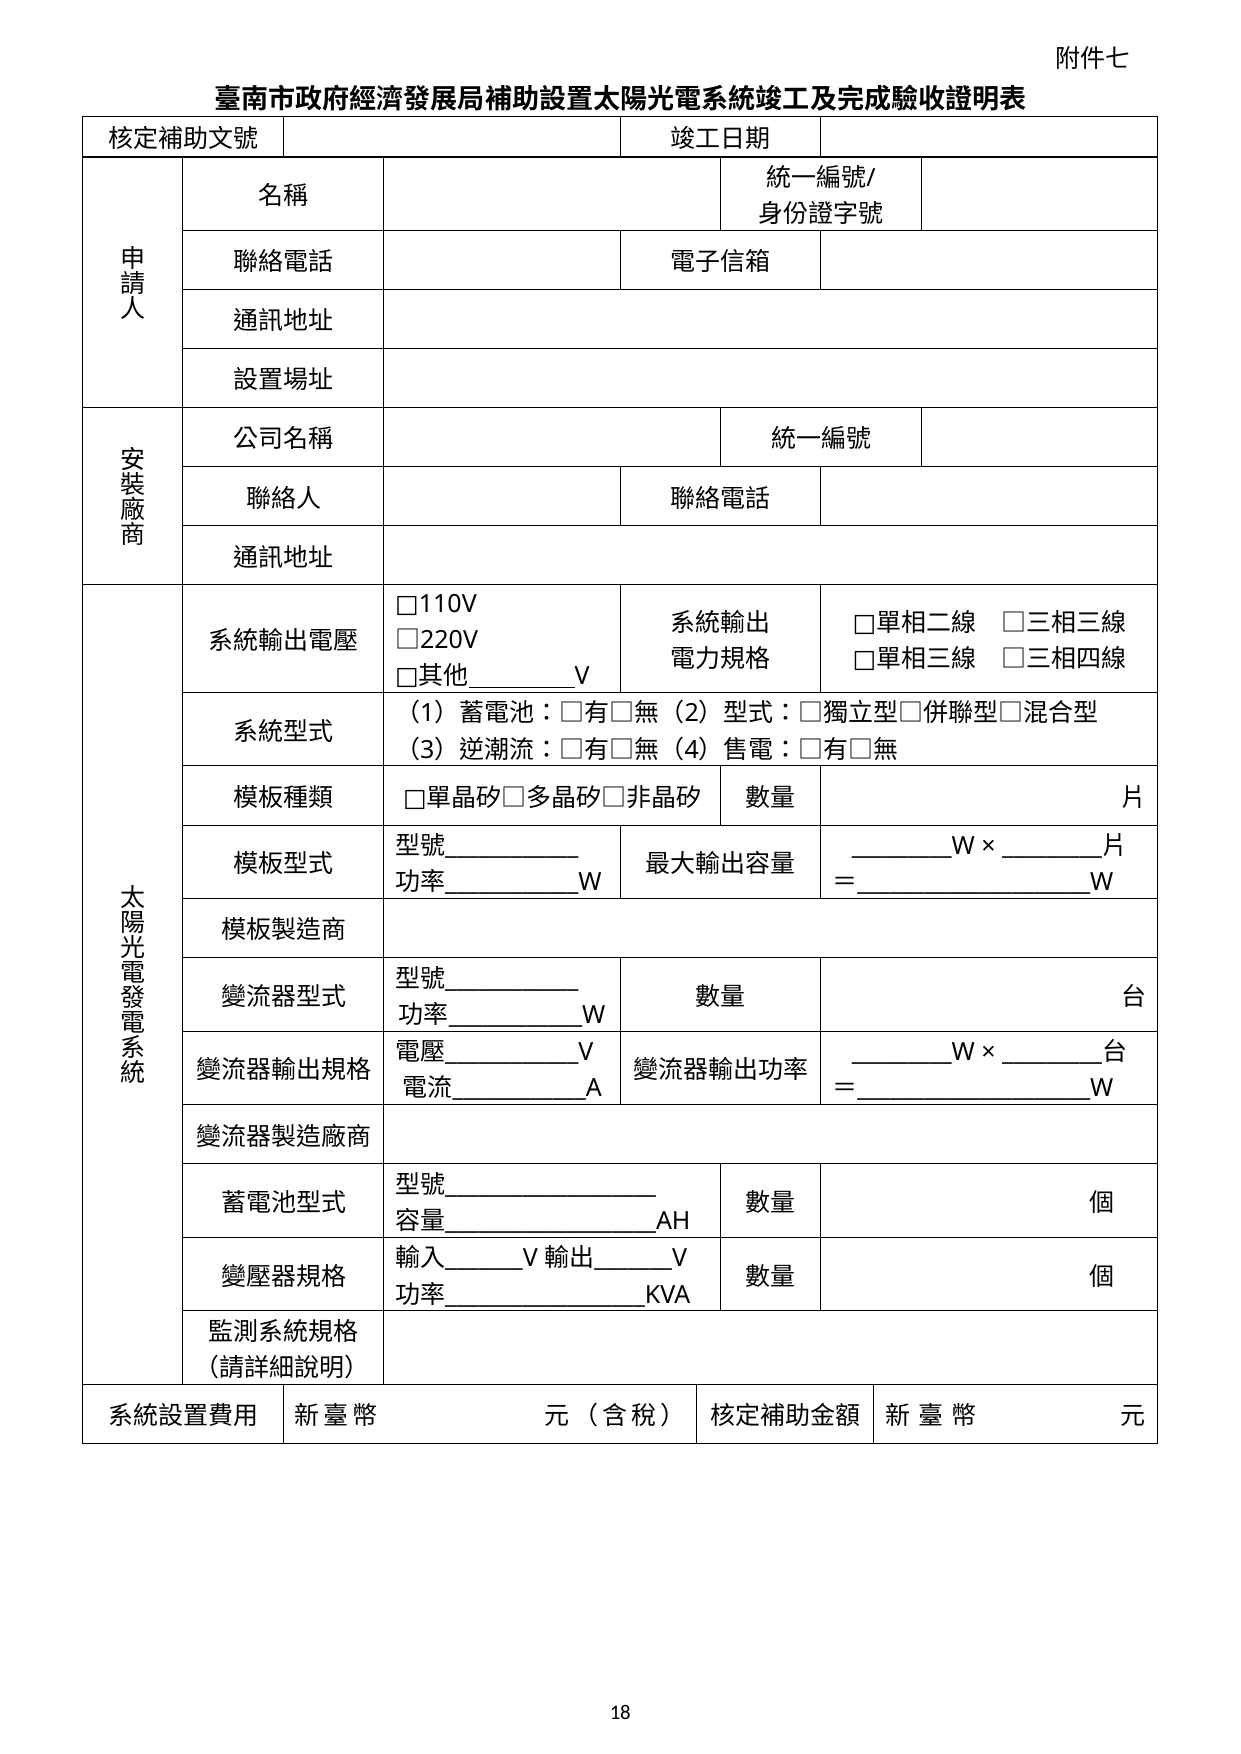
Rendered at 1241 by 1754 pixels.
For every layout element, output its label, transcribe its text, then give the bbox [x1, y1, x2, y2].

table_cell 聯絡人 [183, 467, 383, 525]
table_cell 型號___________________ 容量___________________AH [384, 1164, 720, 1237]
table_cell [384, 467, 620, 525]
table_cell 變流器製造廠商 [183, 1105, 383, 1163]
table_cell 變流器型式 [183, 958, 383, 1031]
table_cell 公司名稱 [183, 408, 383, 466]
table_cell [384, 1105, 1157, 1163]
table_cell 電子信箱 [621, 231, 820, 289]
table_cell 變流器輸出規格 [183, 1032, 383, 1104]
table_cell [384, 349, 1157, 407]
table_cell [384, 408, 720, 466]
table_cell 通訊地址 [183, 526, 383, 584]
table_cell □110V □220V □其他 V [384, 585, 620, 692]
table_header 核定補助文號 [83, 117, 283, 156]
table_cell 數量 [721, 1238, 820, 1310]
table_cell 新臺幣 元 [874, 1385, 1157, 1443]
table_header [284, 117, 620, 156]
table_cell □單晶矽□多晶矽□非晶矽 [384, 766, 720, 824]
table_cell 模板製造商 [183, 899, 383, 957]
table_cell 蓄電池型式 [183, 1164, 383, 1237]
table_cell [821, 231, 1157, 289]
table_cell [922, 408, 1157, 466]
table_cell 聯絡電話 [183, 231, 383, 289]
table_cell 通訊地址 [183, 290, 383, 348]
table_cell 系統設置費用 [83, 1385, 283, 1443]
table_cell [384, 1311, 1157, 1384]
table_cell 數量 [621, 958, 820, 1031]
table_cell （1）蓄電池：□有□無（2）型式：□獨立型□併聯型□混合型 （3）逆潮流：□有□無（4）售電：□有□無 [384, 693, 1157, 765]
table_cell 輸入_______V 輸出_______V 功率__________________KVA [384, 1238, 720, 1310]
table_cell 型號____________ 功率____________W [384, 826, 620, 898]
table_cell 數量 [721, 1164, 820, 1237]
table_cell 新臺幣 元（含稅） [284, 1385, 696, 1443]
table_cell 統一編號/ 身份證字號 [721, 158, 921, 230]
table_cell 個 [821, 1238, 1157, 1310]
table_cell 個 [821, 1164, 1157, 1237]
table_cell 模板型式 [183, 826, 383, 898]
table_cell □單相二線 □三相三線 □單相三線 □三相四線 [821, 585, 1157, 692]
table_cell 聯絡電話 [621, 467, 820, 525]
table_cell 片 [821, 766, 1157, 824]
table_cell 統一編號 [721, 408, 921, 466]
table_cell 數量 [721, 766, 820, 824]
table_cell 台 [821, 958, 1157, 1031]
table_cell 監測系統規格 （請詳細說明） [183, 1311, 383, 1384]
text 臺南市政府經濟發展局補助設置太陽光電系統竣工及完成驗收證明表 [187, 77, 1053, 116]
table_cell 電壓____________V 電流____________A [384, 1032, 620, 1104]
table_cell 安裝廠商 [83, 408, 182, 584]
table_cell [384, 290, 1157, 348]
table_cell [922, 158, 1157, 230]
table_cell 系統型式 [183, 693, 383, 765]
table_cell 最大輸出容量 [621, 826, 820, 898]
table_cell 變流器輸出功率 [621, 1032, 820, 1104]
table_cell 核定補助金額 [697, 1385, 873, 1443]
table_cell 申請人 [83, 158, 182, 407]
table_cell [384, 231, 620, 289]
table_cell _________W × _________台 ＝_____________________W [821, 1032, 1157, 1104]
table_header [821, 117, 1157, 156]
table_cell 變壓器規格 [183, 1238, 383, 1310]
table_cell _________W × _________片 ＝_____________________W [821, 826, 1157, 898]
table_cell 型號____________ 功率____________W [384, 958, 620, 1031]
table_cell [821, 467, 1157, 525]
table_cell 模板種類 [183, 766, 383, 824]
table_cell [384, 899, 1157, 957]
table_cell 名稱 [183, 158, 383, 230]
table_cell 系統輸出電壓 [183, 585, 383, 692]
table_header 竣工日期 [621, 117, 820, 156]
table_cell 太陽光電發電系統 [83, 585, 182, 1384]
table_cell 設置場址 [183, 349, 383, 407]
table_cell [384, 526, 1157, 584]
table_cell [384, 158, 720, 230]
table_cell 系統輸出 電力規格 [621, 585, 820, 692]
